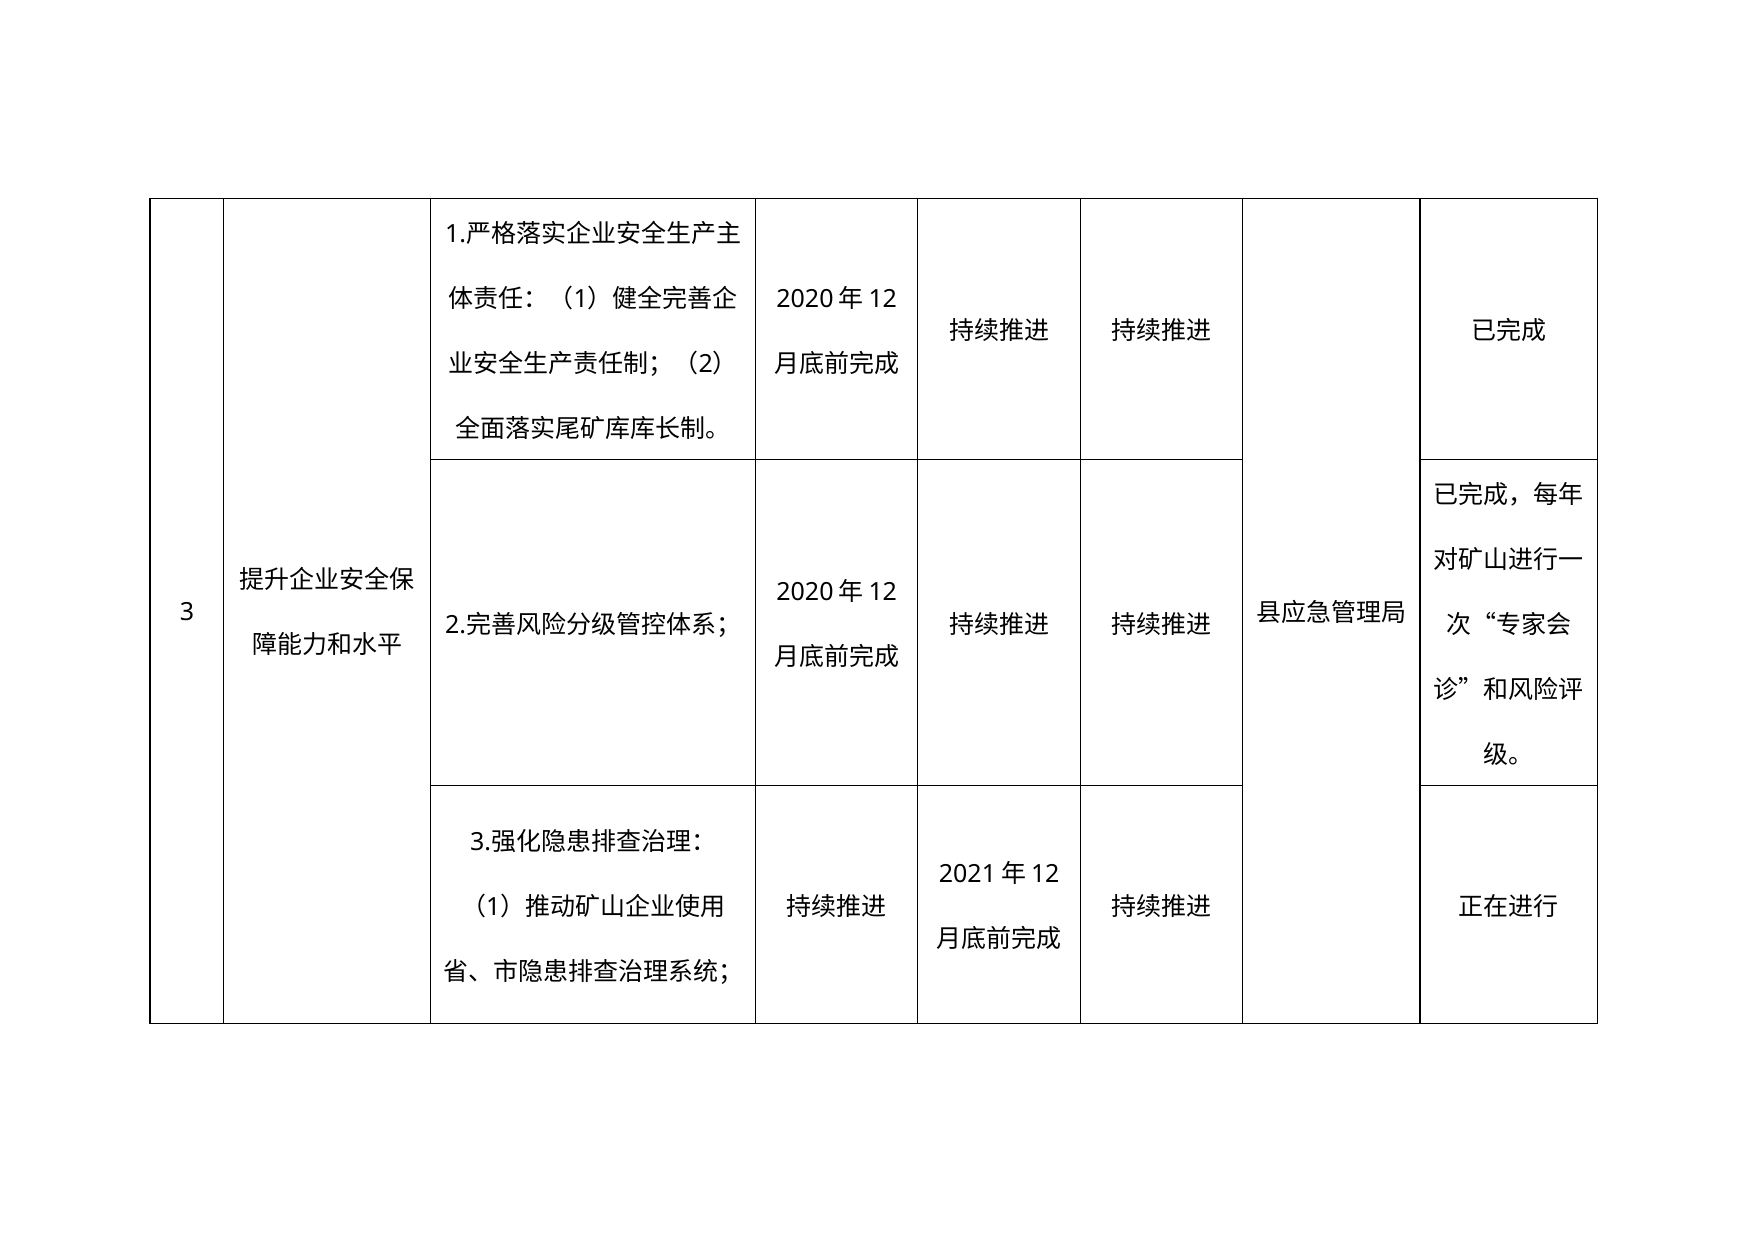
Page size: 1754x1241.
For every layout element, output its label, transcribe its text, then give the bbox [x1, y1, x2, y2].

table_cell 已完成，每年对矿山进行一次“专家会诊”和风险评级。 [1421, 460, 1597, 785]
table_cell 2021年12月底前完成 [918, 786, 1080, 1023]
table_cell 持续推进 [918, 460, 1080, 785]
table_cell 正在进行 [1421, 786, 1597, 1023]
table_cell 持续推进 [1081, 786, 1242, 1023]
table_cell 持续推进 [756, 786, 917, 1023]
table_cell 已完成 [1421, 199, 1597, 459]
table_cell 提升企业安全保障能力和水平 [224, 199, 430, 1023]
table_cell 2020年12月底前完成 [756, 199, 917, 459]
table_cell 1.严格落实企业安全生产主体责任：（1）健全完善企业安全生产责任制；（2）全面落实尾矿库库长制。 [431, 199, 755, 459]
table_cell 持续推进 [918, 199, 1080, 459]
table_cell 县应急管理局 [1243, 199, 1419, 1023]
table_cell 3 [151, 199, 223, 1023]
table_cell 持续推进 [1081, 460, 1242, 785]
table_cell 2020年12月底前完成 [756, 460, 917, 785]
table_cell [431, 786, 755, 1023]
table_cell 持续推进 [1081, 199, 1242, 459]
table_cell 2.完善风险分级管控体系； [431, 460, 755, 785]
